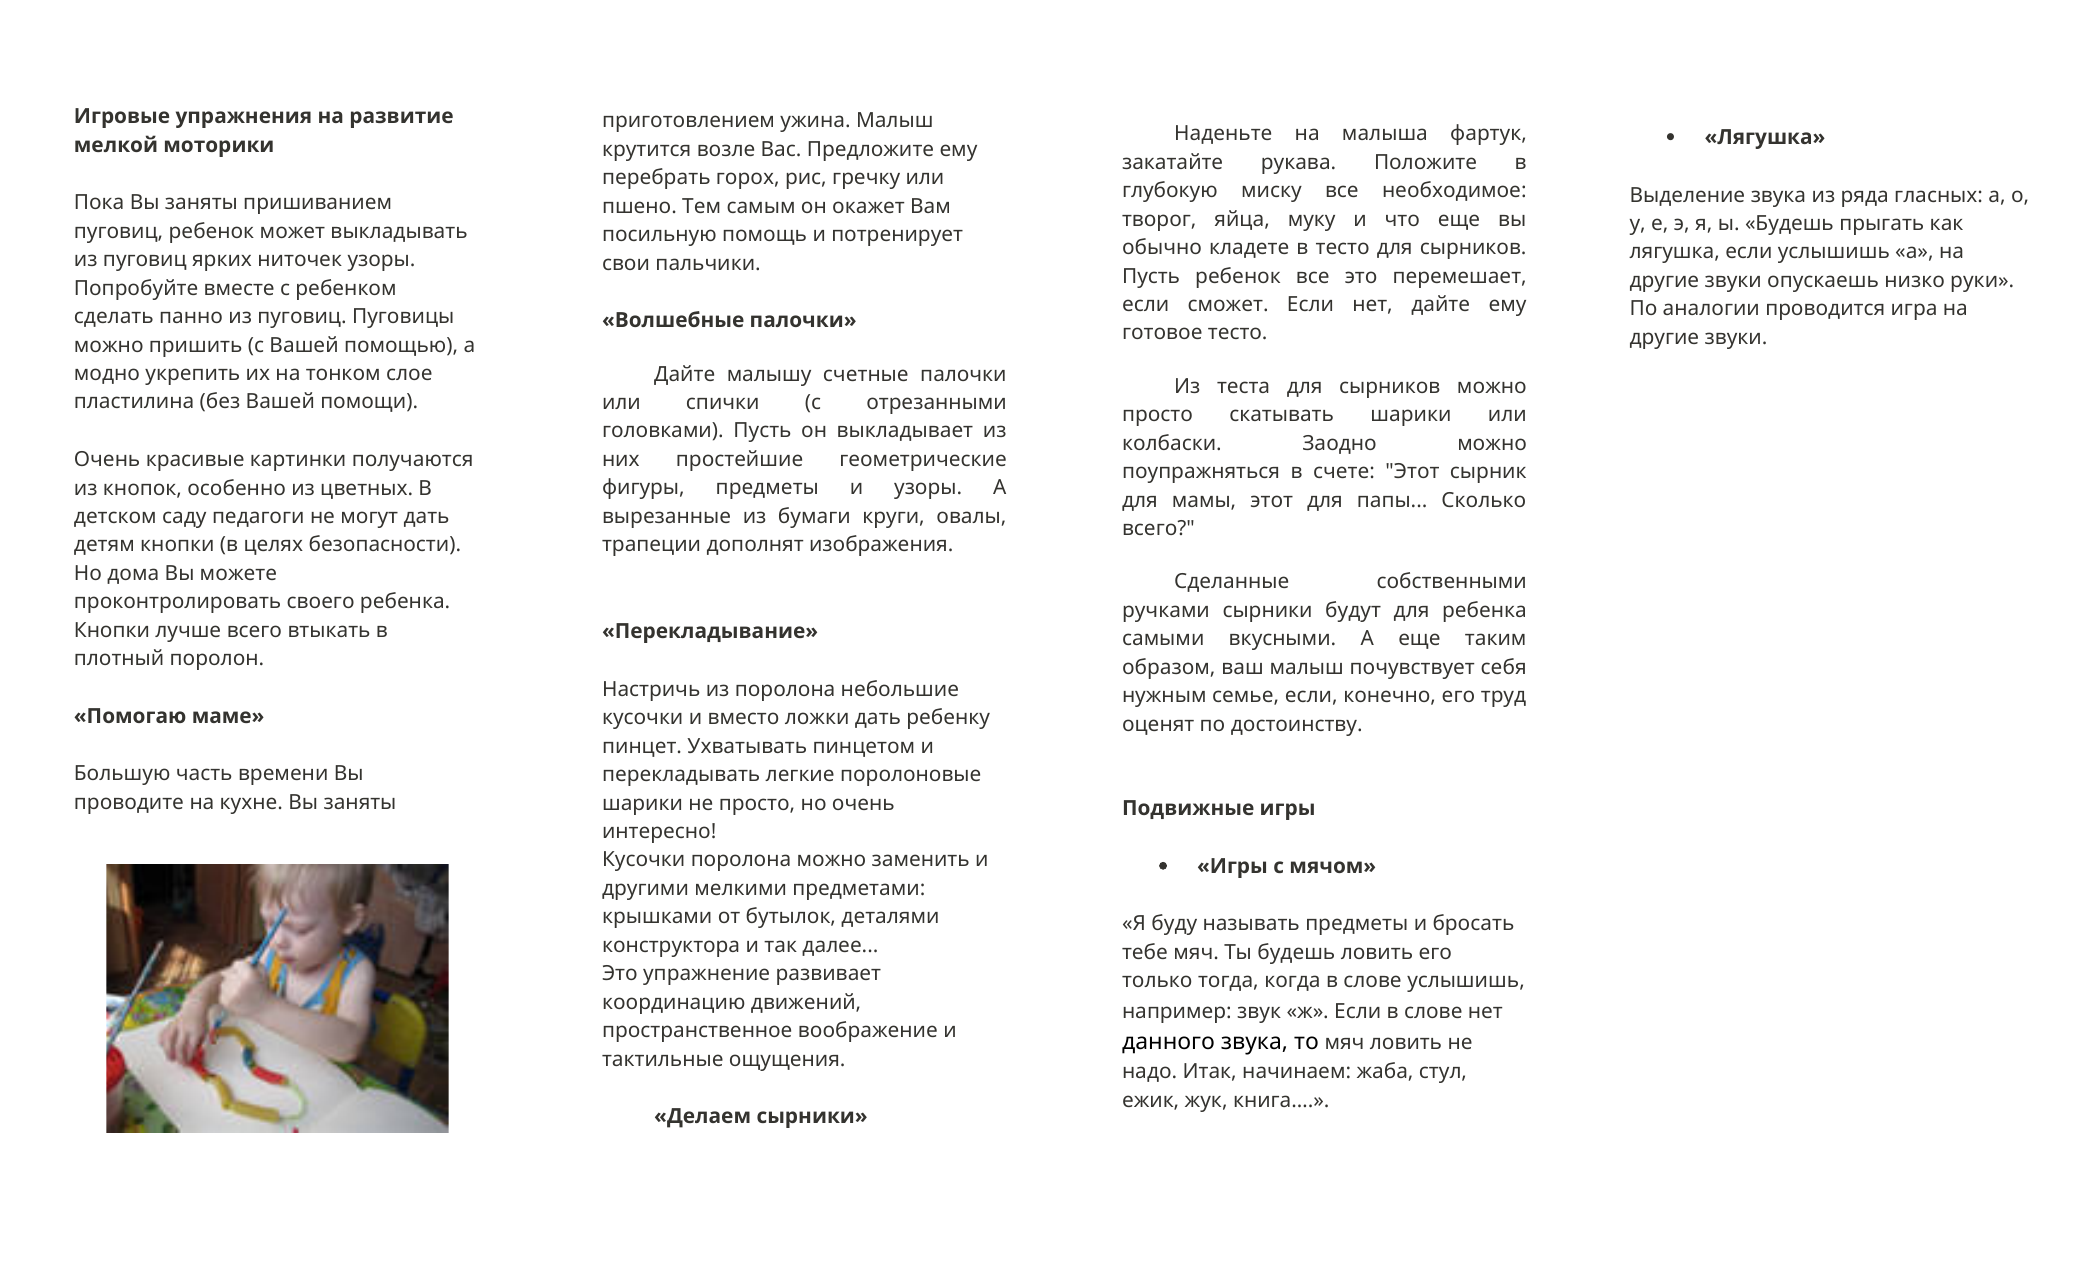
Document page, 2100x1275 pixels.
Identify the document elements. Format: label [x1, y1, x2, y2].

picture [106, 864, 449, 1133]
